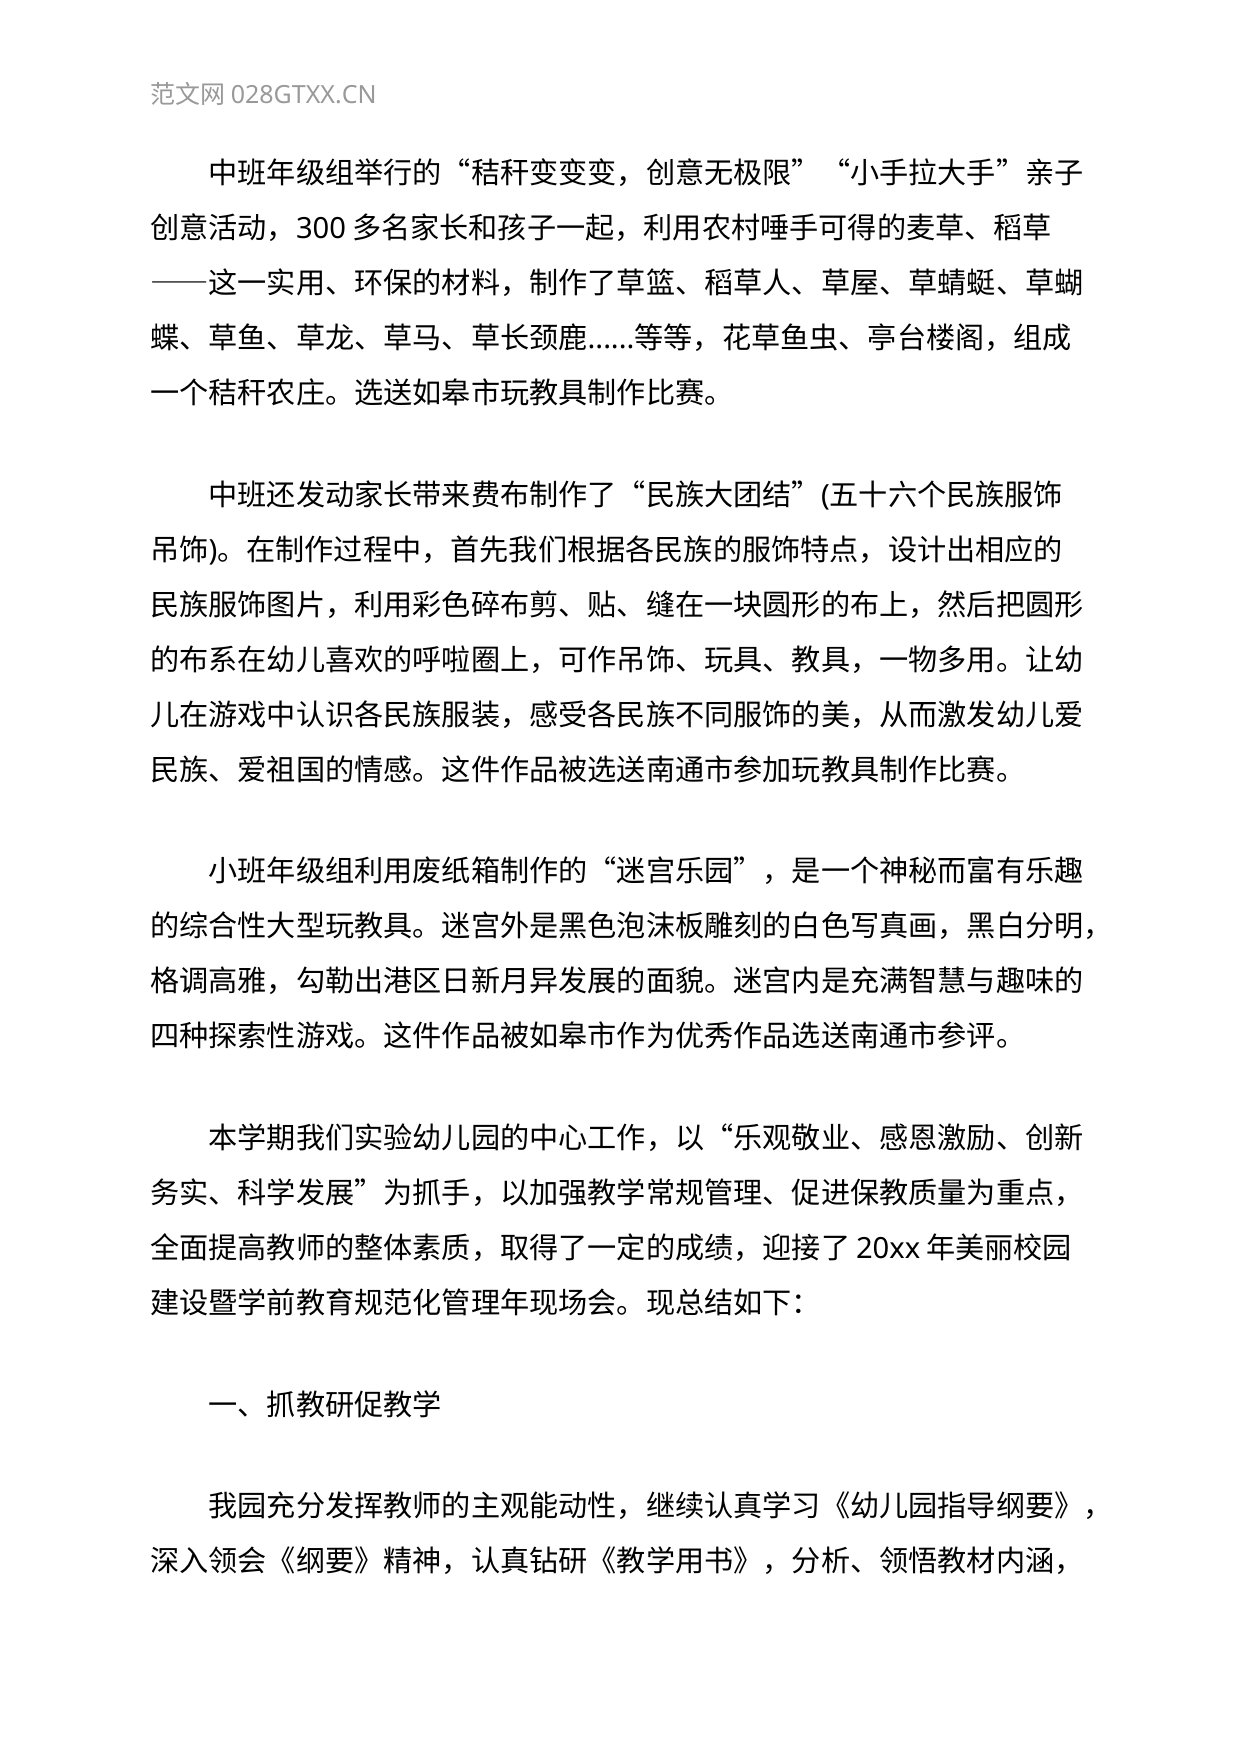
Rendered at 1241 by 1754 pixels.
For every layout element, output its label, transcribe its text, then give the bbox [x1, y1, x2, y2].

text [150, 1483, 1090, 1580]
text 中班年级组举行的“秸秆变变变，创意无极限”“小手拉大手”亲子创意活动，300多名家长和孩子一起，利用农村唾手可得的麦草、稻草——这一实用、环保的材料，制作了草篮、稻草人、草屋、草蜻蜓、草蝴蝶、草鱼、草龙、草马、草长颈鹿......等等，花草鱼虫、亭台楼阁，组成一个秸秆农庄。选送如皋市玩教具制作比赛。 [150, 150, 1090, 412]
text 本学期我们实验幼儿园的中心工作，以“乐观敬业、感恩激励、创新务实、科学发展”为抓手，以加强教学常规管理、促进保教质量为重点，全面提高教师的整体素质，取得了一定的成绩，迎接了20xx年美丽校园建设暨学前教育规范化管理年现场会。现总结如下： [150, 1114, 1090, 1322]
text 一、抓教研促教学 [150, 1381, 1090, 1423]
text 中班还发动家长带来费布制作了“民族大团结”(五十六个民族服饰吊饰)。在制作过程中，首先我们根据各民族的服饰特点，设计出相应的民族服饰图片，利用彩色碎布剪、贴、缝在一块圆形的布上，然后把圆形的布系在幼儿喜欢的呼啦圈上，可作吊饰、玩具、教具，一物多用。让幼儿在游戏中认识各民族服装，感受各民族不同服饰的美，从而激发幼儿爱民族、爱祖国的情感。这件作品被选送南通市参加玩教具制作比赛。 [150, 472, 1090, 788]
text 小班年级组利用废纸箱制作的“迷宫乐园”，是一个神秘而富有乐趣的综合性大型玩教具。迷宫外是黑色泡沫板雕刻的白色写真画，黑白分明，格调高雅，勾勒出港区日新月异发展的面貌。迷宫内是充满智慧与趣味的四种探索性游戏。这件作品被如皋市作为优秀作品选送南通市参评。 [150, 848, 1090, 1055]
